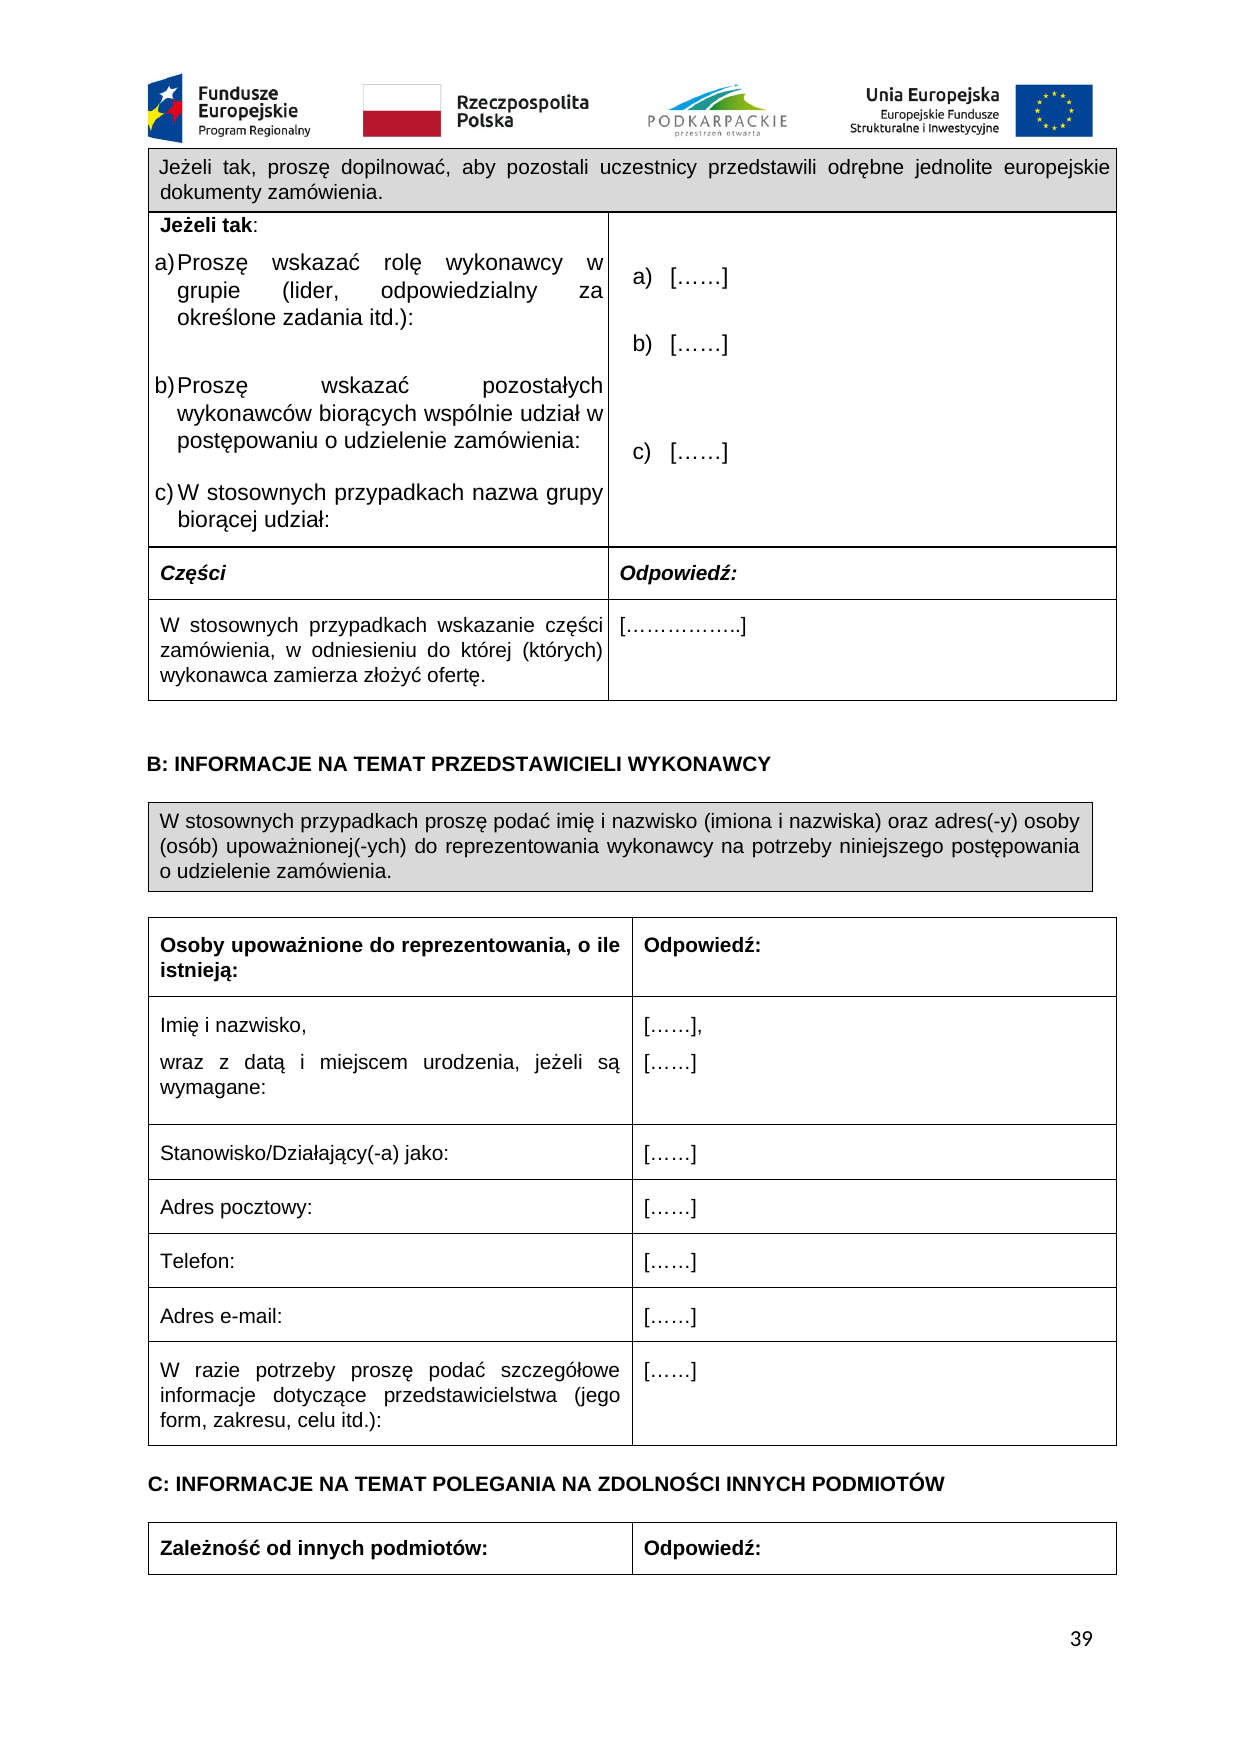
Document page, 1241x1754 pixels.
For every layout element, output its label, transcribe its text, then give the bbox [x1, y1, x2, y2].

table_cell [……], [……] [633, 997, 1116, 1124]
table_header Odpowiedź: [633, 1523, 1116, 1574]
table_header W stosownych przypadkach proszę podać imię i nazwisko (imiona i nazwiska) oraz adres(-y) osoby (osób) upoważnionej(-ych) do reprezentowania wykonawcy na potrzeby niniejszego postępowania o udzielenie zamówienia. [149, 803, 1092, 891]
table_cell Odpowiedź: [609, 548, 1116, 599]
table_cell [……………..] [609, 600, 1116, 700]
table_cell [……] [633, 1180, 1116, 1233]
table_cell [……] [633, 1288, 1116, 1341]
table_cell W razie potrzeby proszę podać szczegółowe informacje dotyczące przedstawicielstwa (jego form, zakresu, celu itd.): [149, 1342, 632, 1445]
table_cell Imię i nazwisko, wraz z datą i miejscem urodzenia, jeżeli są wymagane: [149, 997, 632, 1124]
table_cell Stanowisko/Działający(-a) jako: [149, 1125, 632, 1178]
table_cell W stosownych przypadkach wskazanie części zamówienia, w odniesieniu do której (których) wykonawca zamierza złożyć ofertę. [149, 600, 608, 700]
table_cell Adres e-mail: [149, 1288, 632, 1341]
table_cell Jeżeli tak: Proszę wskazać rolę wykonawcy w grupie (lider, odpowiedzialny za określone zadania itd.): Proszę wskazać pozostałych wykonawców biorących wspólnie udział w postępowaniu o udzielenie zamówienia: W stosownych przypadkach nazwa grupy biorącej udział: [149, 213, 608, 546]
table_header Zależność od innych podmiotów: [149, 1523, 632, 1574]
table_header Odpowiedź: [633, 918, 1116, 996]
table_cell Części [149, 548, 608, 599]
text B: INFORMACJE NA TEMAT PRZEDSTAWICIELI WYKONAWCY [146, 752, 1093, 776]
table_cell [……] [……] [……] [609, 213, 1116, 546]
table_cell Adres pocztowy: [149, 1180, 632, 1233]
table_cell [……] [633, 1342, 1116, 1445]
table_cell Jeżeli tak, proszę dopilnować, aby pozostali uczestnicy przedstawili odrębne jednolite europejskie dokumenty zamówienia. [149, 149, 1116, 211]
table_cell [……] [633, 1125, 1116, 1178]
table_header Osoby upoważnione do reprezentowania, o ile istnieją: [149, 918, 632, 996]
picture [147, 73, 1093, 143]
table_cell [……] [633, 1234, 1116, 1287]
text C: INFORMACJE NA TEMAT POLEGANIA NA ZDOLNOŚCI INNYCH PODMIOTÓW [148, 1471, 1093, 1495]
table_cell Telefon: [149, 1234, 632, 1287]
